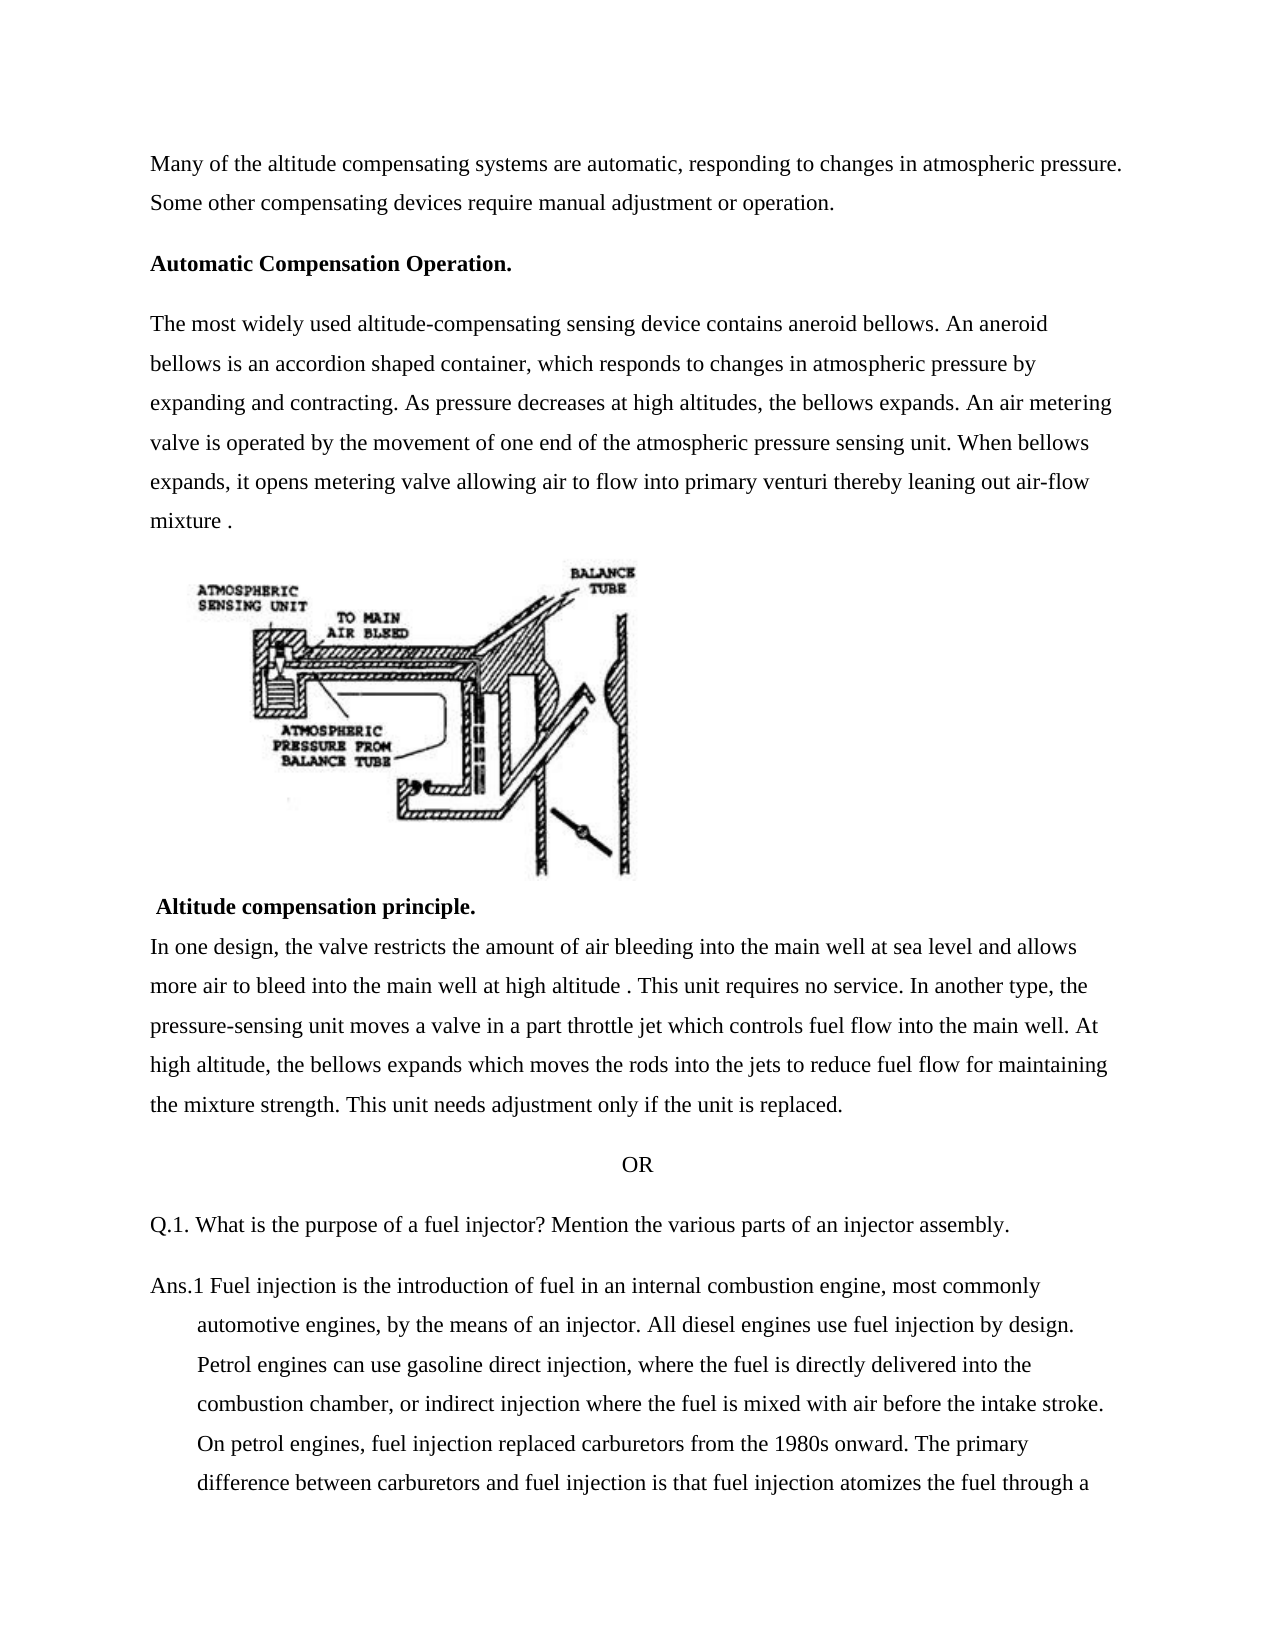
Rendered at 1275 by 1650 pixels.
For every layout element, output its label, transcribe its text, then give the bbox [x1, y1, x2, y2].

text Automatic Compensation Operation. [150, 250, 1125, 276]
picture [150, 547, 647, 881]
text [150, 150, 1125, 216]
text OR [150, 1151, 1125, 1177]
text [150, 1272, 1125, 1496]
text The most widely used altitude-compensating sensing device contains aneroid bellows. An aneroid bellows is an accordion shaped container, which responds to changes in atmospheric pressure by expanding and contracting. As pressure decreases at high altitudes, the bellows expands. An air metering valve is operated by the movement of one end of the atmospheric pressure sensing unit. When bellows expands, it opens metering valve allowing air to flow into primary venturi thereby leaning out air-flow mixture . Altitude compensation principle. In one design, the valve restricts the amount of air bleeding into the main well at sea level and allows more air to bleed into the main well at high altitude . This unit requires no service. In another type, the pressure-sensing unit moves a valve in a part throttle jet which controls fuel flow into the main well. At high altitude, the bellows expands which moves the rods into the jets to reduce fuel flow for maintaining the mixture strength. This unit needs adjustment only if the unit is replaced. [150, 310, 1125, 1117]
text Q.1. What is the purpose of a fuel injector? Mention the various parts of an injector assembly. [150, 1211, 1125, 1238]
